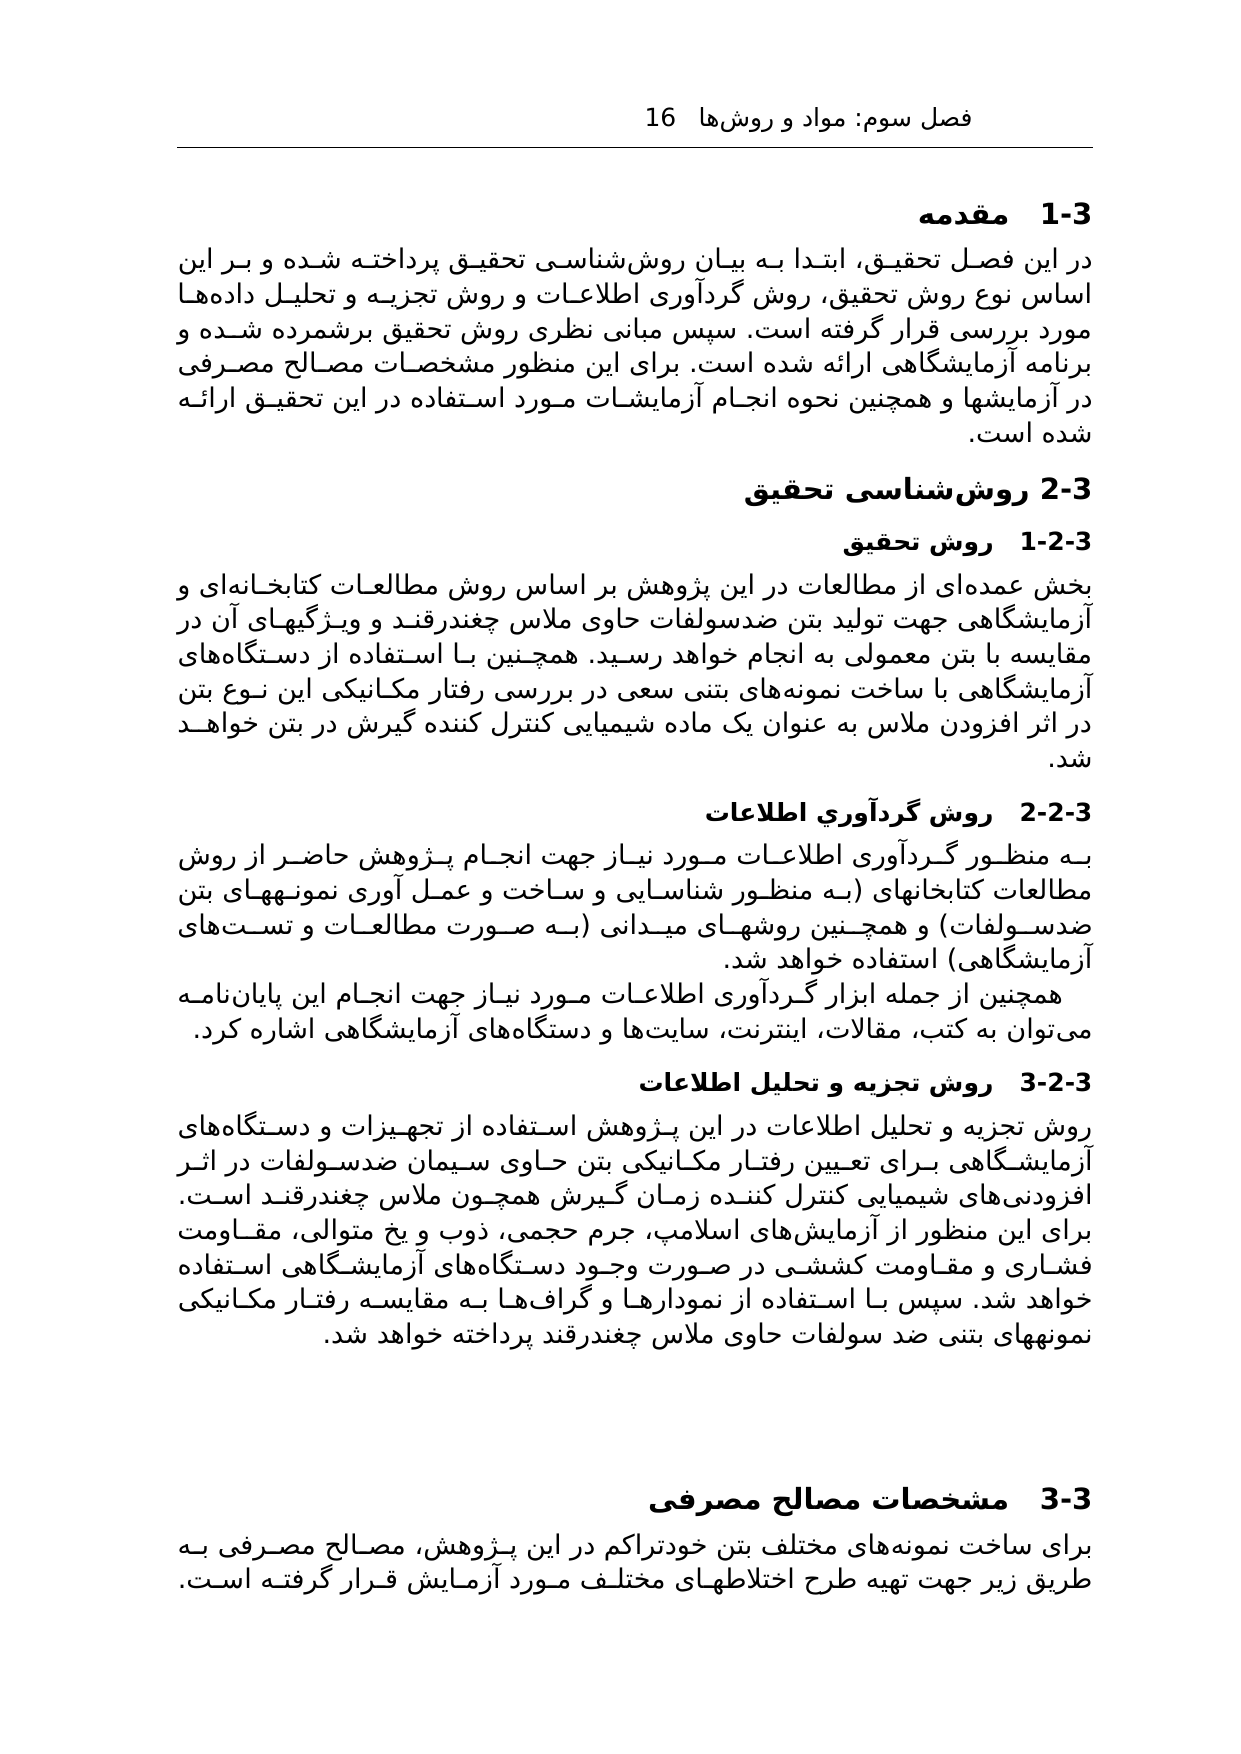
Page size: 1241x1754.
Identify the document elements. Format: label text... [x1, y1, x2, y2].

text به منظور گردآوری اطلاعات مورد نیاز جهت انجام پژوهش حاضر از روش مطالعات کتابخانهای (به منظور شناسایی و ساخت و عمل آوری نمونههای بتن ضدسولفات) و همچنین روشهای میدانی (به صورت مطالعات و تست‌های آزمایشگاهی) استفاده خواهد شد. [177, 839, 1092, 975]
text 3-3 مشخصات مصالح مصرفی [177, 1483, 1092, 1517]
text 1-3 مقدمه [177, 197, 1092, 231]
text روش تجزیه و تحلیل اطلاعات در این پژوهش استفاده از تجهیزات و دستگاه‌های آزمایشگاهی برای تعیین رفتار مکانیکی بتن حاوی سیمان ضدسولفات در اثر افزودنی‌های شیمیایی کنترل کننده زمان گیرش همچون ملاس چغندرقند است. برای این منظور از آزمایش‌های اسلامپ، جرم حجمی، ذوب و یخ متوالی، مقاومت فشاری و مقاومت کششی در صورت وجود دستگاه‌های آزمایشگاهی استفاده خواهد شد. سپس با استفاده از نمودارها و گراف‌ها به مقایسه رفتار مکانیکی نمونههای بتنی ضد سولفات حاوی ملاس چغندرقند پرداخته خواهد شد. [177, 1110, 1092, 1350]
text در اين فصل تحقیق، ابتدا به بیان روش‌شناسی تحقیق پرداخته شده و بر این اساس نوع روش تحقیق، روش گردآوری اطلاعات و روش تجزیه و تحلیل داده‌ها مورد بررسی قرار گرفته است. سپس مبانی نظری روش تحقیق برشمرده شده و برنامه آزمایشگاهی ارائه شده است. برای این منظور مشخصات مصالح مصرفی در آزمایشها و همچنین نحوه انجام آزمایشات مورد استفاده در این تحقیق ارائه شده است. [177, 243, 1092, 448]
text 2-3 روش‌شناسی تحقیق [177, 472, 1092, 506]
text 3-2-3 روش تجزیه و تحلیل اطلاعات [177, 1068, 1092, 1098]
text 1-2-3 روش تحقیق [177, 527, 1092, 556]
text بخش عمده‌ای از مطالعات در این پژوهش بر اساس روش مطالعات کتابخانه‌ای و آزمایشگاهی جهت تولید بتن ضدسولفات حاوی ملاس چغندرقند و ویژگیهای آن در مقایسه با بتن معمولی به انجام خواهد رسید. همچنین با استفاده از دستگاه‌های آزمایشگاهی با ساخت نمونه‌های بتنی سعی در بررسی رفتار مکانیکی این نوع بتن در اثر افزودن ملاس به عنوان یک ماده شیمیایی کنترل کننده گیرش در بتن خواهد شد. [177, 569, 1092, 774]
text همچنین از جمله ابزار گردآوری اطلاعات مورد نیاز جهت انجام این پایان‌نامه می‌توان به کتب، مقالات، اینترنت، سایت‌ها و دستگاه‌های آزمایشگاهی اشاره کرد. [177, 978, 1092, 1044]
text 2-2-3 روش گردآوري اطلاعات [177, 798, 1092, 827]
